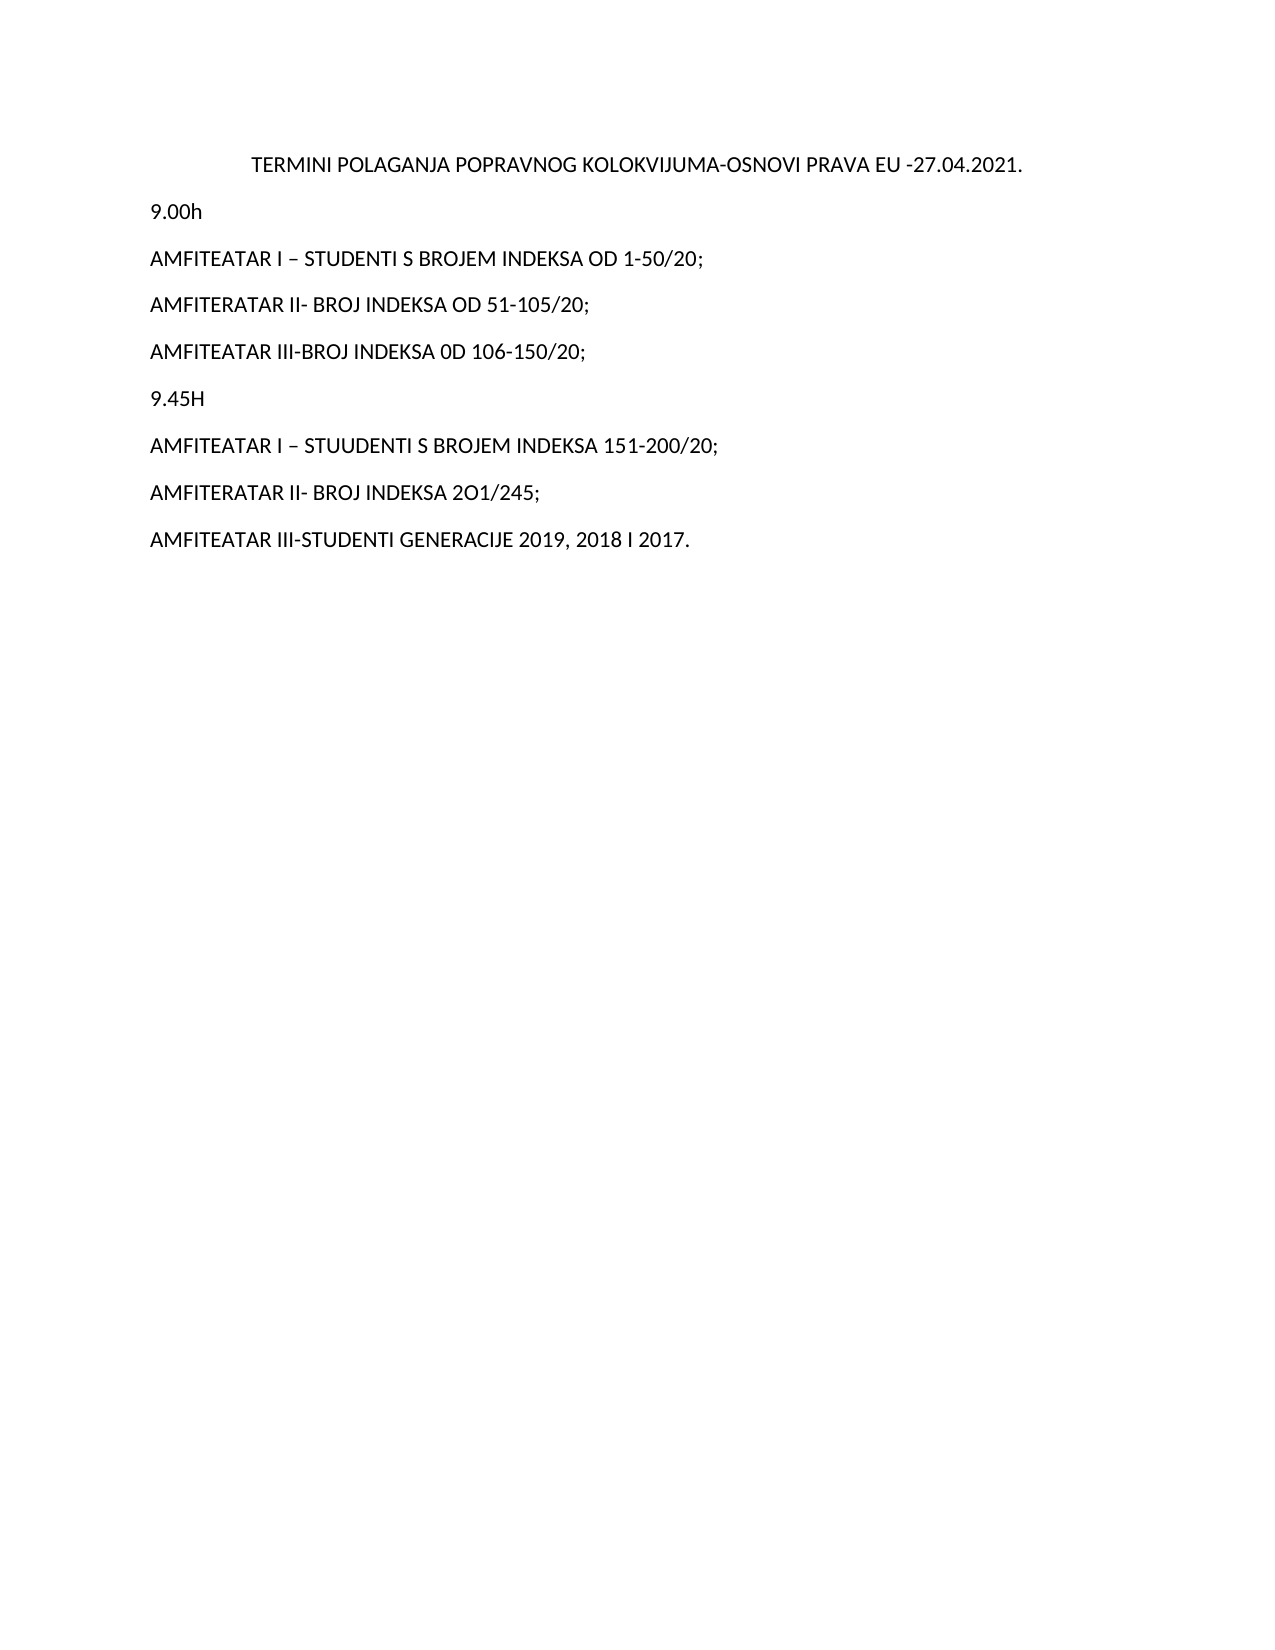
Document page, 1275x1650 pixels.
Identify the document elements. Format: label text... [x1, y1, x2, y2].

text TERMINI POLAGANJA POPRAVNOG KOLOKVIJUMA-OSNOVI PRAVA EU -27.04.2021. [150, 150, 1125, 178]
text AMFITERATAR II- BROJ INDEKSA OD 51-105/20; [150, 291, 1125, 319]
text AMFITERATAR II- BROJ INDEKSA 2O1/245; [150, 478, 1125, 506]
text AMFITEATAR III-STUDENTI GENERACIJE 2019, 2018 I 2017. [150, 525, 1125, 553]
text AMFITEATAR I – STUUDENTI S BROJEM INDEKSA 151-200/20; [150, 431, 1125, 459]
text AMFITEATAR III-BROJ INDEKSA 0D 106-150/20; [150, 337, 1125, 366]
text 9.00h [150, 197, 1125, 225]
text 9.45H [150, 384, 1125, 412]
text AMFITEATAR I – STUDENTI S BROJEM INDEKSA OD 1-50/20; [150, 244, 1125, 272]
